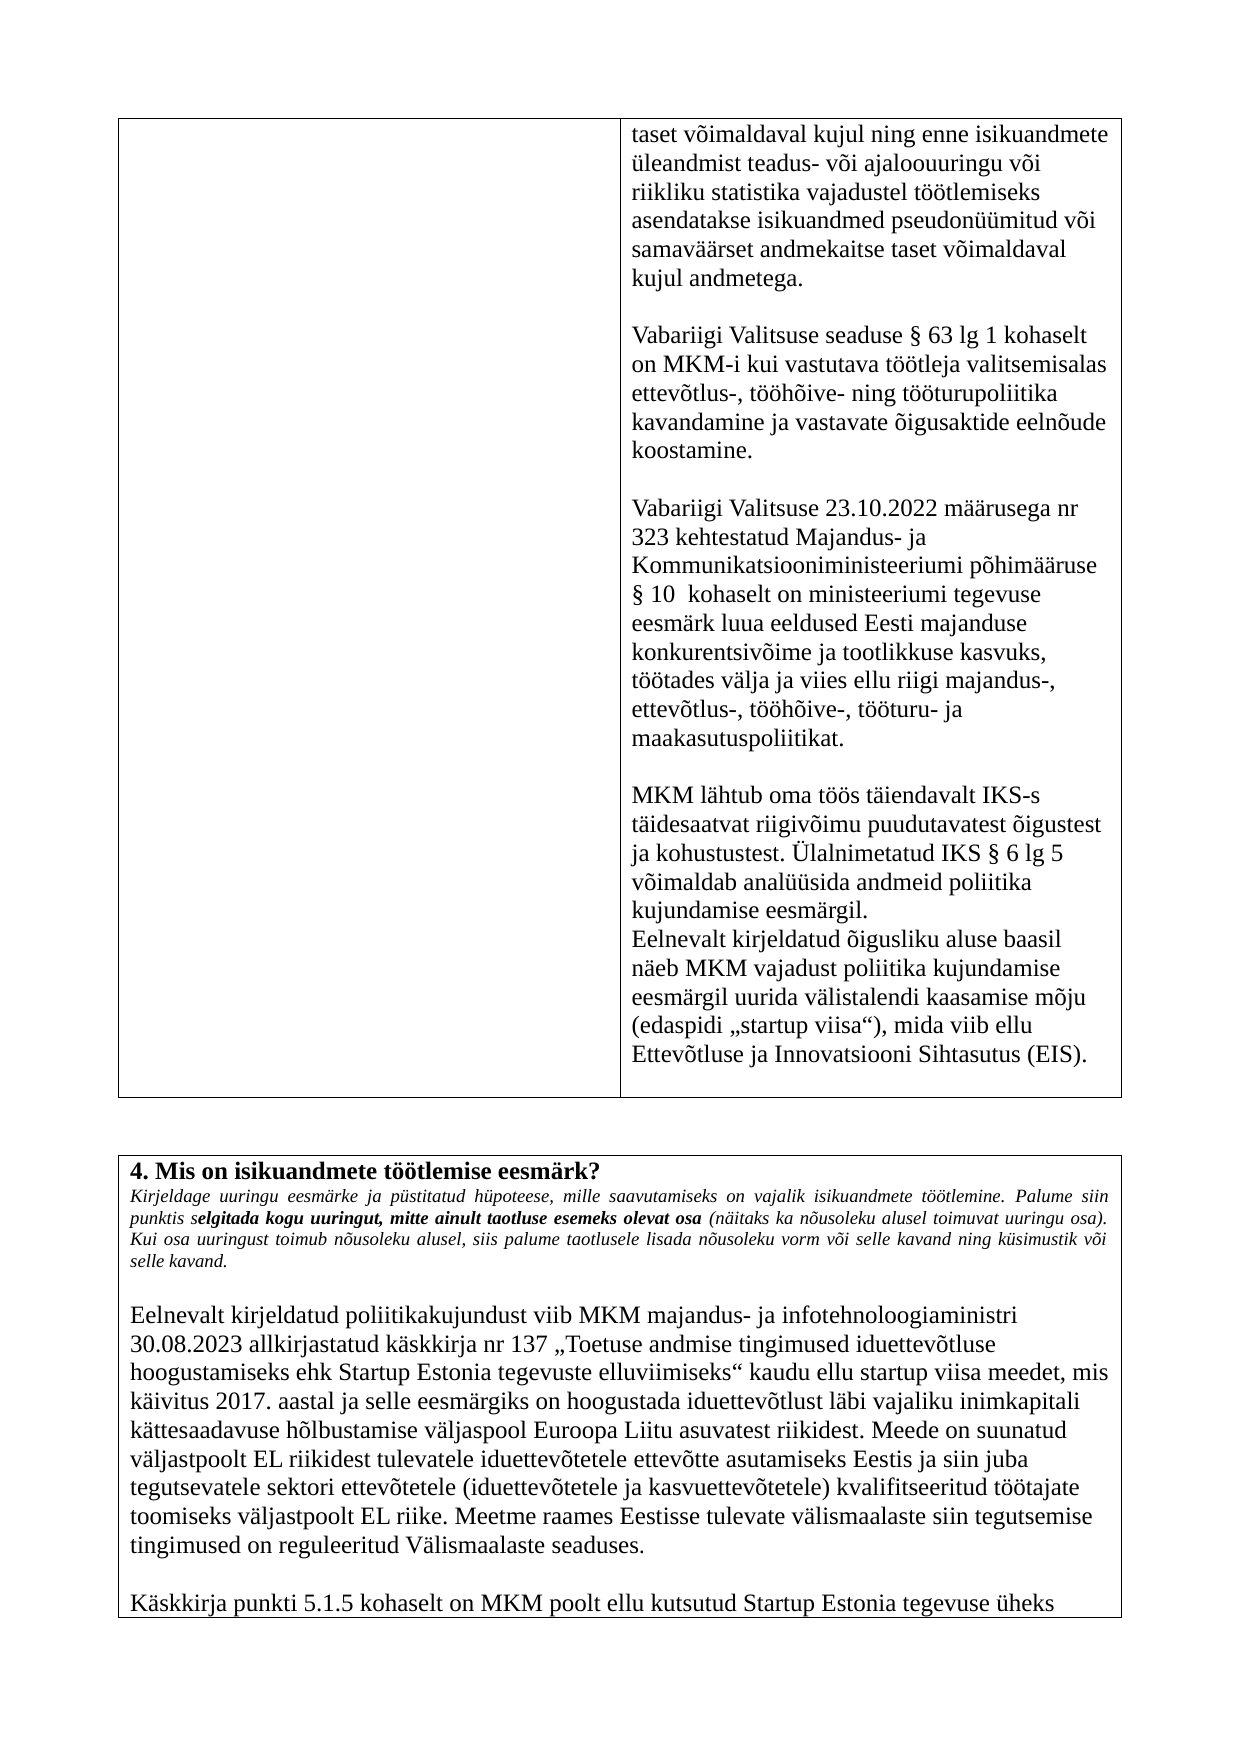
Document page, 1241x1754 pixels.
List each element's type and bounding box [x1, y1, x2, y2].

table_header [119, 1156, 1121, 1617]
table_header [119, 119, 620, 1097]
table_header [621, 119, 1121, 1097]
